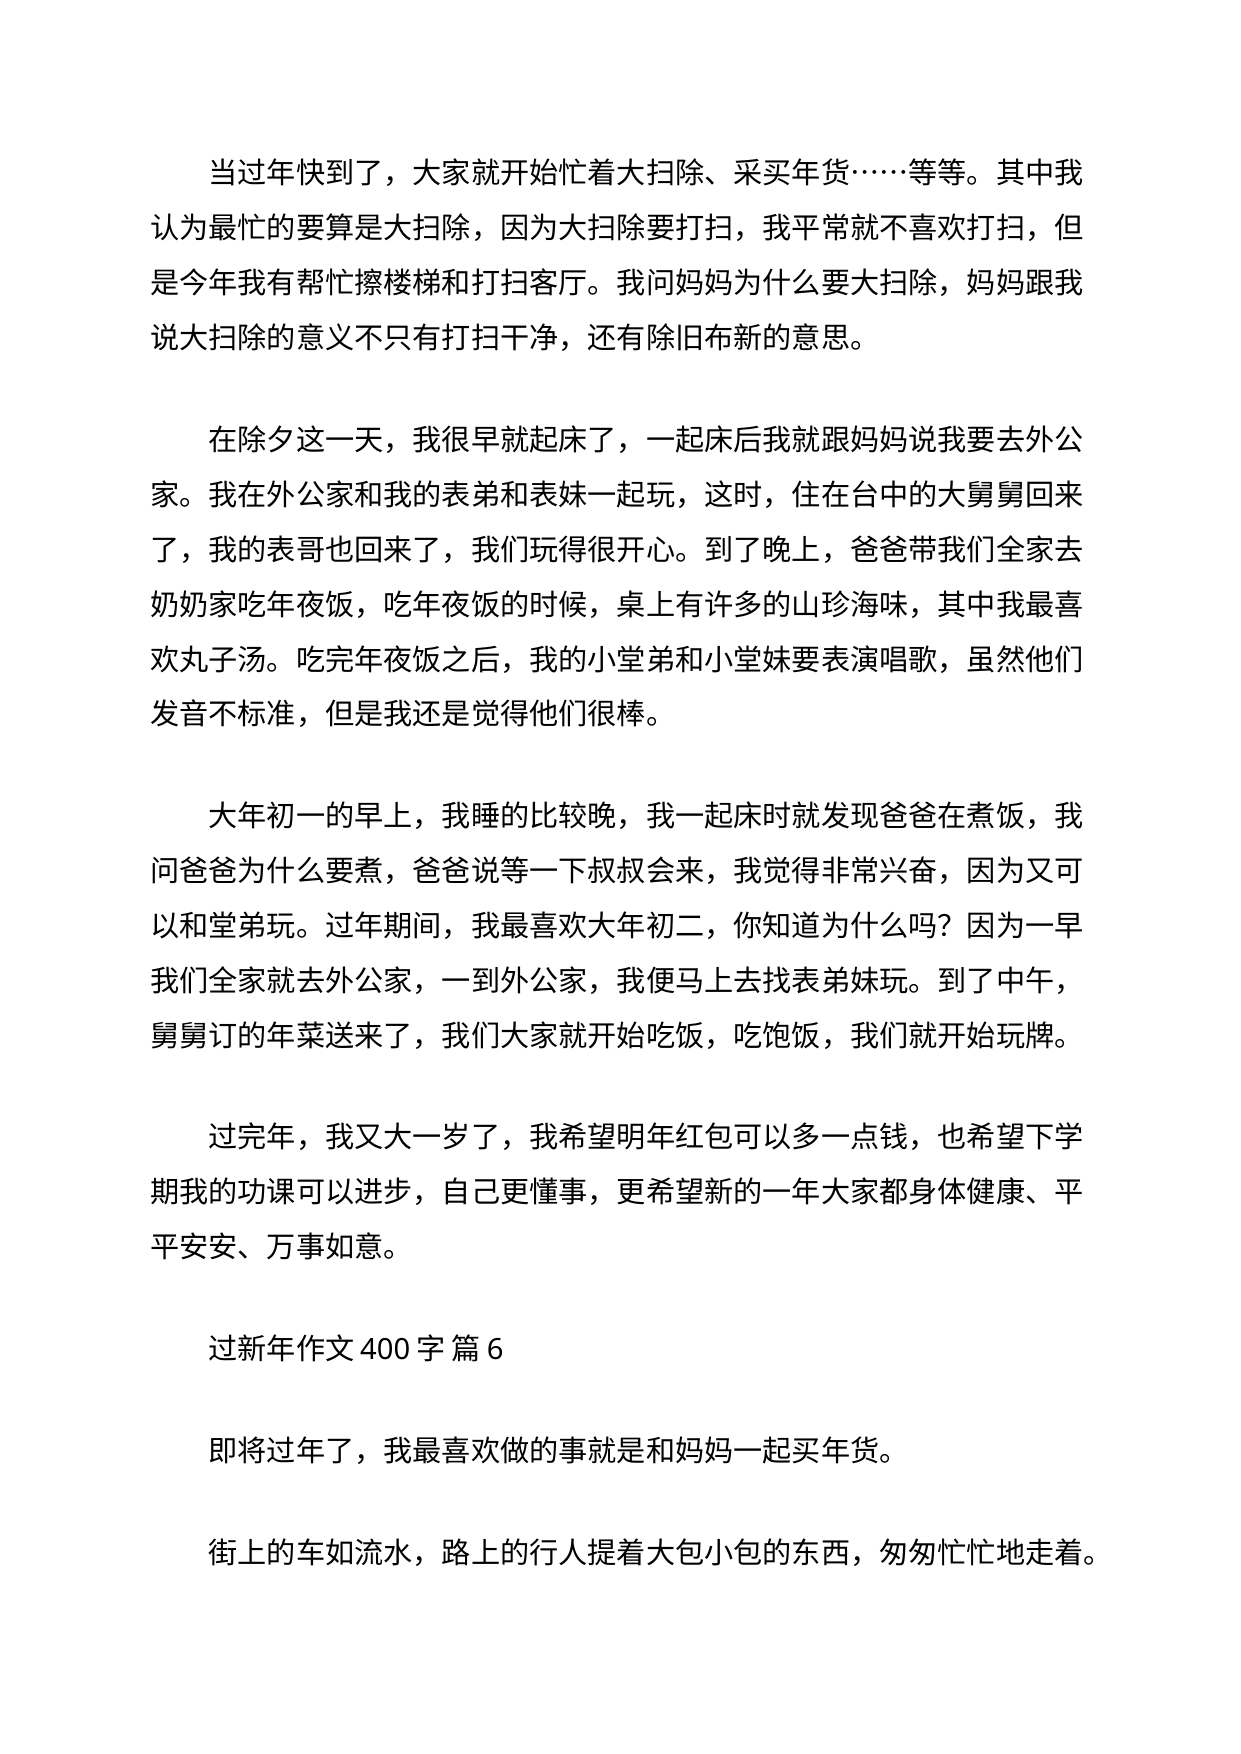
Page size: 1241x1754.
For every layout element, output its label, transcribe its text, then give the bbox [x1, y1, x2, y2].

text 即将过年了，我最喜欢做的事就是和妈妈一起买年货。 [150, 1428, 1090, 1470]
text 过完年，我又大一岁了，我希望明年红包可以多一点钱，也希望下学期我的功课可以进步，自己更懂事，更希望新的一年大家都身体健康、平平安安、万事如意。 [150, 1114, 1090, 1266]
text 当过年快到了，大家就开始忙着大扫除、采买年货……等等。其中我认为最忙的要算是大扫除，因为大扫除要打扫，我平常就不喜欢打扫，但是今年我有帮忙擦楼梯和打扫客厅。我问妈妈为什么要大扫除，妈妈跟我说大扫除的意义不只有打扫干净，还有除旧布新的意思。 [150, 150, 1090, 357]
text 在除夕这一天，我很早就起床了，一起床后我就跟妈妈说我要去外公家。我在外公家和我的表弟和表妹一起玩，这时，住在台中的大舅舅回来了，我的表哥也回来了，我们玩得很开心。到了晚上，爸爸带我们全家去奶奶家吃年夜饭，吃年夜饭的时候，桌上有许多的山珍海味，其中我最喜欢丸子汤。吃完年夜饭之后，我的小堂弟和小堂妹要表演唱歌，虽然他们发音不标准，但是我还是觉得他们很棒。 [150, 416, 1090, 733]
text 大年初一的早上，我睡的比较晚，我一起床时就发现爸爸在煮饭，我问爸爸为什么要煮，爸爸说等一下叔叔会来，我觉得非常兴奋，因为又可以和堂弟玩。过年期间，我最喜欢大年初二，你知道为什么吗？因为一早我们全家就去外公家，一到外公家，我便马上去找表弟妹玩。到了中午，舅舅订的年菜送来了，我们大家就开始吃饭，吃饱饭，我们就开始玩牌。 [150, 793, 1090, 1054]
text 过新年作文400字 篇6 [150, 1326, 1090, 1368]
text 街上的车如流水，路上的行人提着大包小包的东西，匆匆忙忙地走着。 [150, 1529, 1090, 1572]
